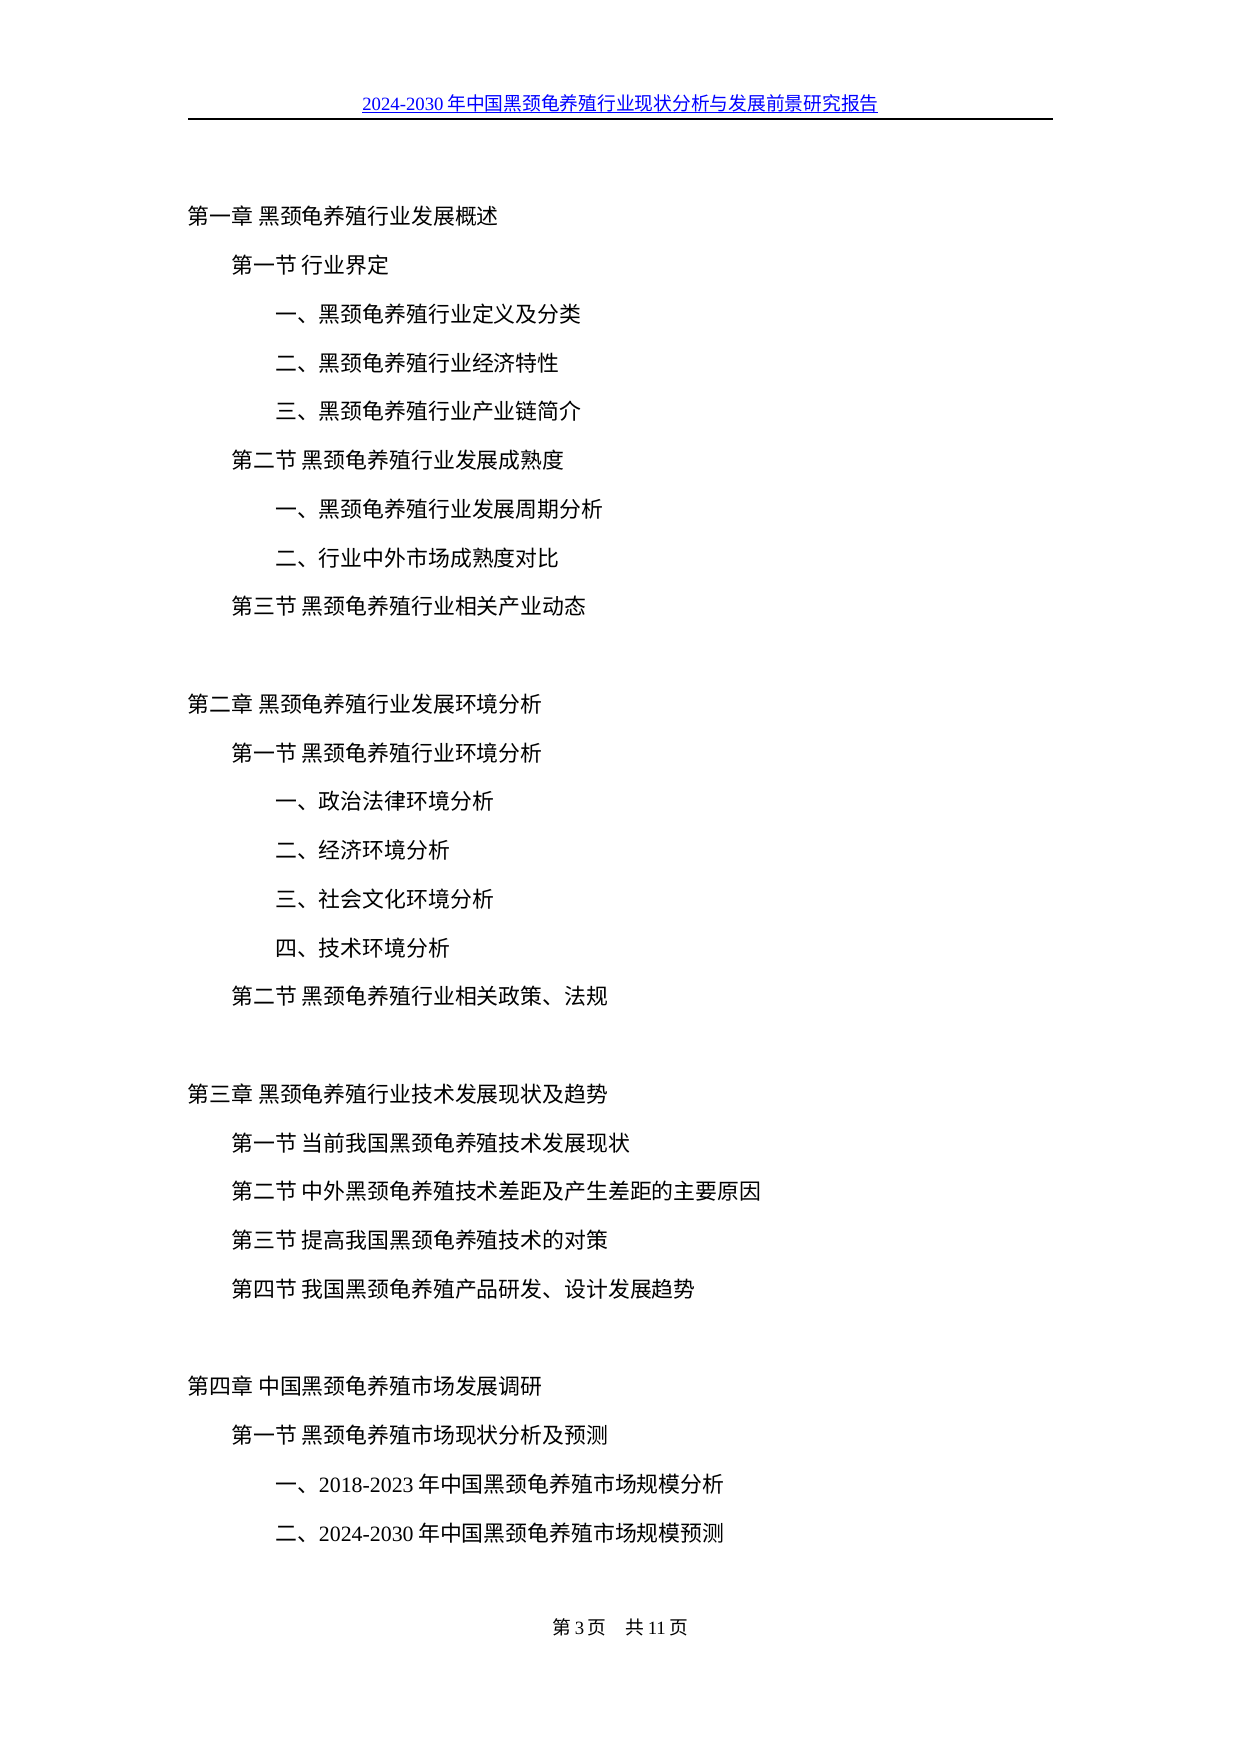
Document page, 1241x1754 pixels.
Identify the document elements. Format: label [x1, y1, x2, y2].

text [187, 150, 1053, 1548]
